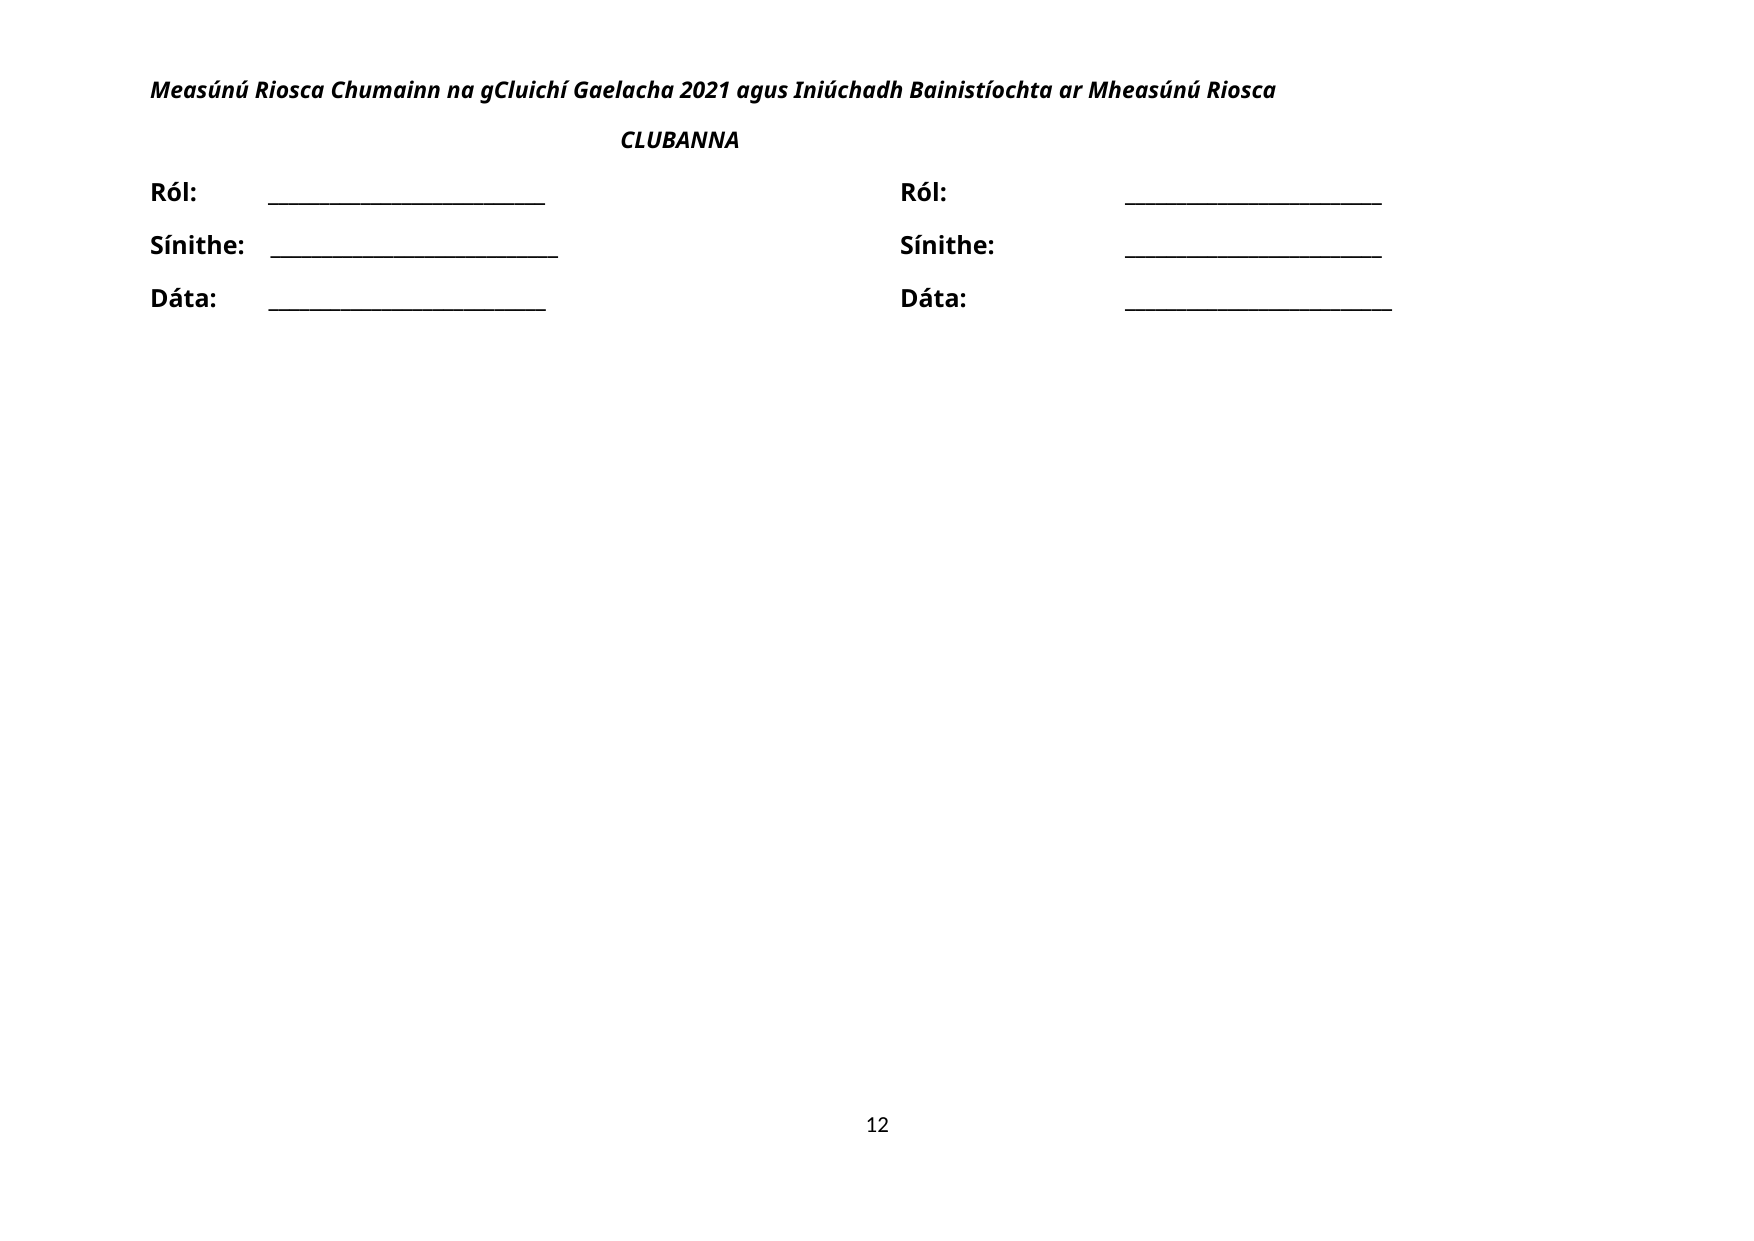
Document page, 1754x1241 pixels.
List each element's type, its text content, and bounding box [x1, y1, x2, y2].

text Sínithe: ____________________________ Sínithe: _________________________ [150, 228, 1604, 262]
text Dáta: ___________________________ Dáta: __________________________ [150, 281, 1604, 315]
text Ról: ___________________________ Ról: _________________________ [150, 174, 1604, 208]
